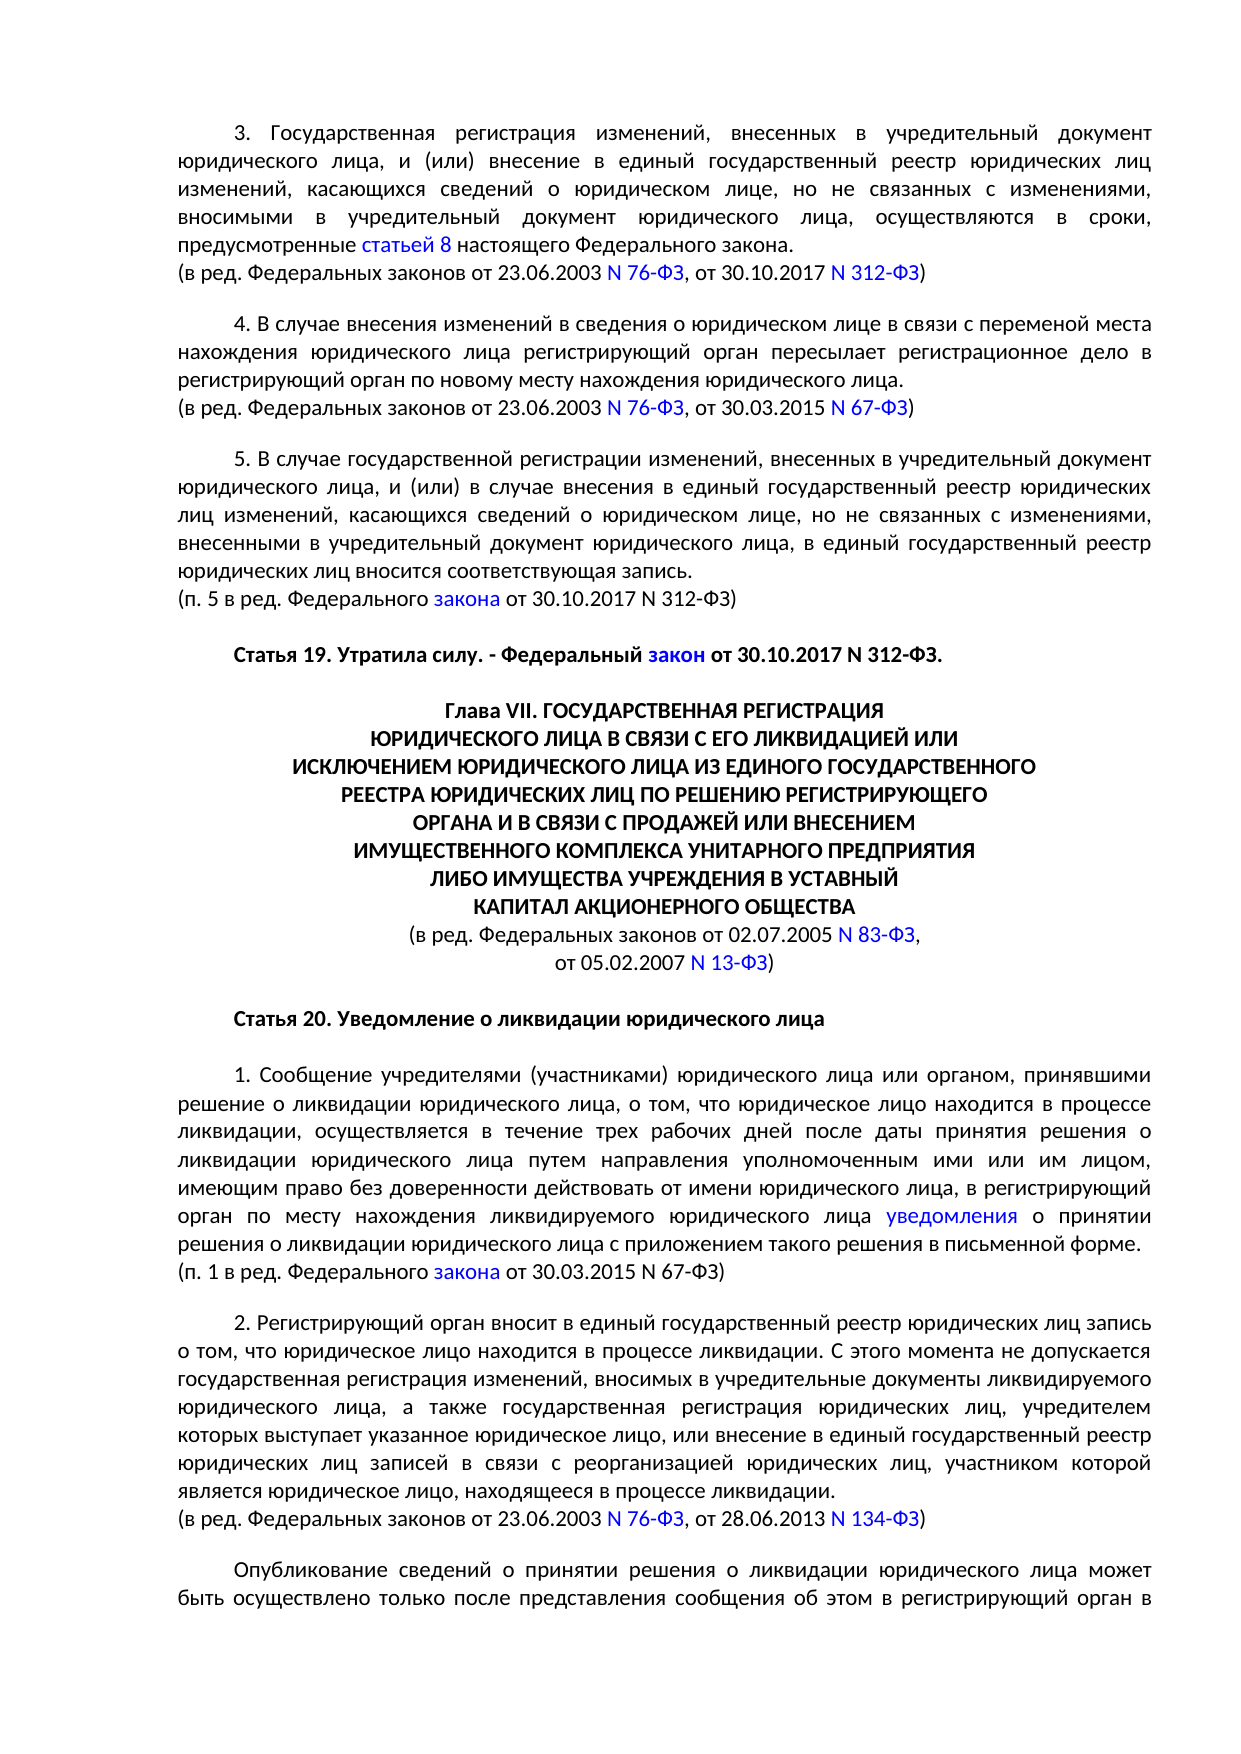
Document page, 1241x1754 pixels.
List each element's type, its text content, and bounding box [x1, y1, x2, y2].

text (п. 1 в ред. Федерального закона от 30.03.2015 N 67-ФЗ) [177, 1257, 1152, 1285]
text 5. В случае государственной регистрации изменений, внесенных в учредительный документ юридического лица, и (или) в случае внесения в единый государственный реестр юридических лиц изменений, касающихся сведений о юридическом лице, но не связанных с изменениями, внесенными в учредительный документ юридического лица, в единый государственный реестр юридических лиц вносится соответствующая запись. [177, 444, 1152, 584]
title ИМУЩЕСТВЕННОГО КОМПЛЕКСА УНИТАРНОГО ПРЕДПРИЯТИЯ [177, 836, 1152, 864]
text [177, 1555, 1152, 1611]
title ЮРИДИЧЕСКОГО ЛИЦА В СВЯЗИ С ЕГО ЛИКВИДАЦИЕЙ ИЛИ [177, 724, 1152, 752]
text (п. 5 в ред. Федерального закона от 30.10.2017 N 312-ФЗ) [177, 584, 1152, 612]
title ОРГАНА И В СВЯЗИ С ПРОДАЖЕЙ ИЛИ ВНЕСЕНИЕМ [177, 808, 1152, 836]
text (в ред. Федеральных законов от 23.06.2003 N 76-ФЗ, от 30.03.2015 N 67-ФЗ) [177, 393, 1152, 421]
title ЛИБО ИМУЩЕСТВА УЧРЕЖДЕНИЯ В УСТАВНЫЙ [177, 864, 1152, 892]
text 4. В случае внесения изменений в сведения о юридическом лице в связи с переменой места нахождения юридического лица регистрирующий орган пересылает регистрационное дело в регистрирующий орган по новому месту нахождения юридического лица. [177, 309, 1152, 393]
title РЕЕСТРА ЮРИДИЧЕСКИХ ЛИЦ ПО РЕШЕНИЮ РЕГИСТРИРУЮЩЕГО [177, 780, 1152, 808]
title КАПИТАЛ АКЦИОНЕРНОГО ОБЩЕСТВА [177, 892, 1152, 921]
title Глава VII. ГОСУДАРСТВЕННАЯ РЕГИСТРАЦИЯ [177, 696, 1152, 724]
text 3. Государственная регистрация изменений, внесенных в учредительный документ юридического лица, и (или) внесение в единый государственный реестр юридических лиц изменений, касающихся сведений о юридическом лице, но не связанных с изменениями, вносимыми в учредительный документ юридического лица, осуществляются в сроки, предусмотренные статьей 8 настоящего Федерального закона. [177, 118, 1152, 258]
text (в ред. Федеральных законов от 02.07.2005 N 83-ФЗ, [177, 921, 1152, 948]
text (в ред. Федеральных законов от 23.06.2003 N 76-ФЗ, от 28.06.2013 N 134-ФЗ) [177, 1504, 1152, 1532]
title Статья 19. Утратила силу. - Федеральный закон от 30.10.2017 N 312-ФЗ. [177, 640, 1152, 668]
title ИСКЛЮЧЕНИЕМ ЮРИДИЧЕСКОГО ЛИЦА ИЗ ЕДИНОГО ГОСУДАРСТВЕННОГО [177, 752, 1152, 780]
text 1. Сообщение учредителями (участниками) юридического лица или органом, принявшими решение о ликвидации юридического лица, о том, что юридическое лицо находится в процессе ликвидации, осуществляется в течение трех рабочих дней после даты принятия решения о ликвидации юридического лица путем направления уполномоченным ими или им лицом, имеющим право без доверенности действовать от имени юридического лица, в регистрирующий орган по месту нахождения ликвидируемого юридического лица уведомления о принятии решения о ликвидации юридического лица с приложением такого решения в письменной форме. [177, 1061, 1152, 1257]
text от 05.02.2007 N 13-ФЗ) [177, 948, 1152, 977]
title Статья 20. Уведомление о ликвидации юридического лица [177, 1004, 1152, 1033]
text 2. Регистрирующий орган вносит в единый государственный реестр юридических лиц запись о том, что юридическое лицо находится в процессе ликвидации. С этого момента не допускается государственная регистрация изменений, вносимых в учредительные документы ликвидируемого юридического лица, а также государственная регистрация юридических лиц, учредителем которых выступает указанное юридическое лицо, или внесение в единый государственный реестр юридических лиц записей в связи с реорганизацией юридических лиц, участником которой является юридическое лицо, находящееся в процессе ликвидации. [177, 1308, 1152, 1504]
text (в ред. Федеральных законов от 23.06.2003 N 76-ФЗ, от 30.10.2017 N 312-ФЗ) [177, 258, 1152, 286]
